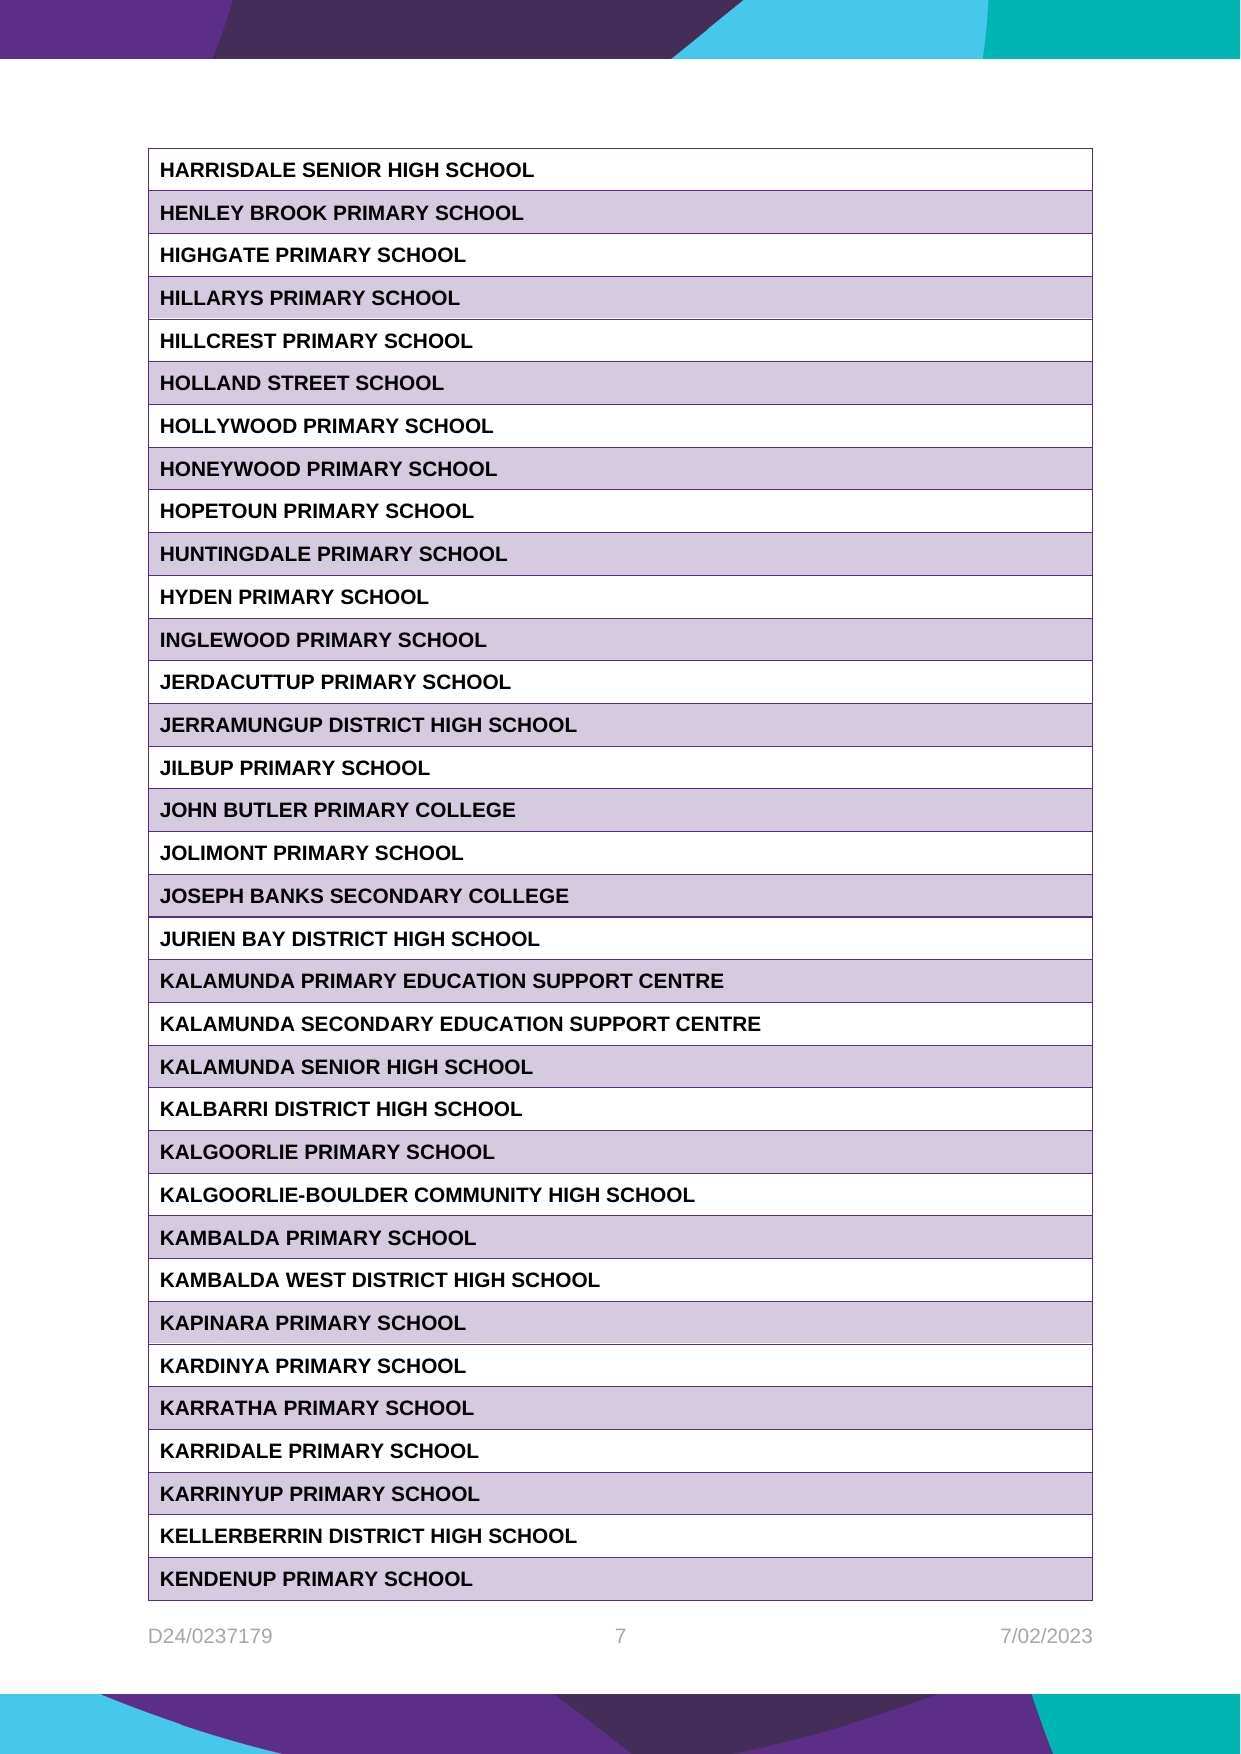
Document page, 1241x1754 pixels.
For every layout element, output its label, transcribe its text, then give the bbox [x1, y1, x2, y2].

table_cell HONEYWOOD PRIMARY SCHOOL [149, 448, 1092, 489]
table_cell KENDENUP PRIMARY SCHOOL [149, 1558, 1092, 1600]
table_cell HARRISDALE SENIOR HIGH SCHOOL [149, 149, 1092, 190]
table_cell JOLIMONT PRIMARY SCHOOL [149, 832, 1092, 874]
table_cell HOLLAND STREET SCHOOL [149, 362, 1092, 404]
table_cell KAMBALDA WEST DISTRICT HIGH SCHOOL [149, 1259, 1092, 1301]
table_cell KALAMUNDA SENIOR HIGH SCHOOL [149, 1046, 1092, 1087]
table_cell JOSEPH BANKS SECONDARY COLLEGE [149, 875, 1092, 916]
table_cell HUNTINGDALE PRIMARY SCHOOL [149, 533, 1092, 575]
table_cell KARDINYA PRIMARY SCHOOL [149, 1345, 1092, 1386]
table_cell KAPINARA PRIMARY SCHOOL [149, 1302, 1092, 1343]
table_cell KELLERBERRIN DISTRICT HIGH SCHOOL [149, 1515, 1092, 1557]
table_cell KALAMUNDA SECONDARY EDUCATION SUPPORT CENTRE [149, 1003, 1092, 1044]
table_cell JILBUP PRIMARY SCHOOL [149, 747, 1092, 788]
table_cell HYDEN PRIMARY SCHOOL [149, 576, 1092, 617]
picture [0, 1694, 1241, 1754]
table_cell KARRATHA PRIMARY SCHOOL [149, 1387, 1092, 1429]
table_cell HIGHGATE PRIMARY SCHOOL [149, 234, 1092, 276]
table_cell HOLLYWOOD PRIMARY SCHOOL [149, 405, 1092, 447]
table_cell KALAMUNDA PRIMARY EDUCATION SUPPORT CENTRE [149, 960, 1092, 1002]
picture [0, 0, 1241, 59]
table_cell KALBARRI DISTRICT HIGH SCHOOL [149, 1088, 1092, 1130]
table_cell KAMBALDA PRIMARY SCHOOL [149, 1216, 1092, 1258]
table_cell KALGOORLIE-BOULDER COMMUNITY HIGH SCHOOL [149, 1174, 1092, 1215]
table_cell JOHN BUTLER PRIMARY COLLEGE [149, 789, 1092, 831]
table_cell JERDACUTTUP PRIMARY SCHOOL [149, 661, 1092, 703]
table_cell KALGOORLIE PRIMARY SCHOOL [149, 1131, 1092, 1173]
table_cell INGLEWOOD PRIMARY SCHOOL [149, 619, 1092, 660]
table_cell KARRIDALE PRIMARY SCHOOL [149, 1430, 1092, 1472]
table_cell HENLEY BROOK PRIMARY SCHOOL [149, 191, 1092, 233]
table_cell HOPETOUN PRIMARY SCHOOL [149, 490, 1092, 532]
table_cell HILLARYS PRIMARY SCHOOL [149, 277, 1092, 318]
table_cell KARRINYUP PRIMARY SCHOOL [149, 1473, 1092, 1514]
table_cell JERRAMUNGUP DISTRICT HIGH SCHOOL [149, 704, 1092, 746]
table_cell JURIEN BAY DISTRICT HIGH SCHOOL [149, 918, 1092, 959]
table_cell HILLCREST PRIMARY SCHOOL [149, 320, 1092, 361]
